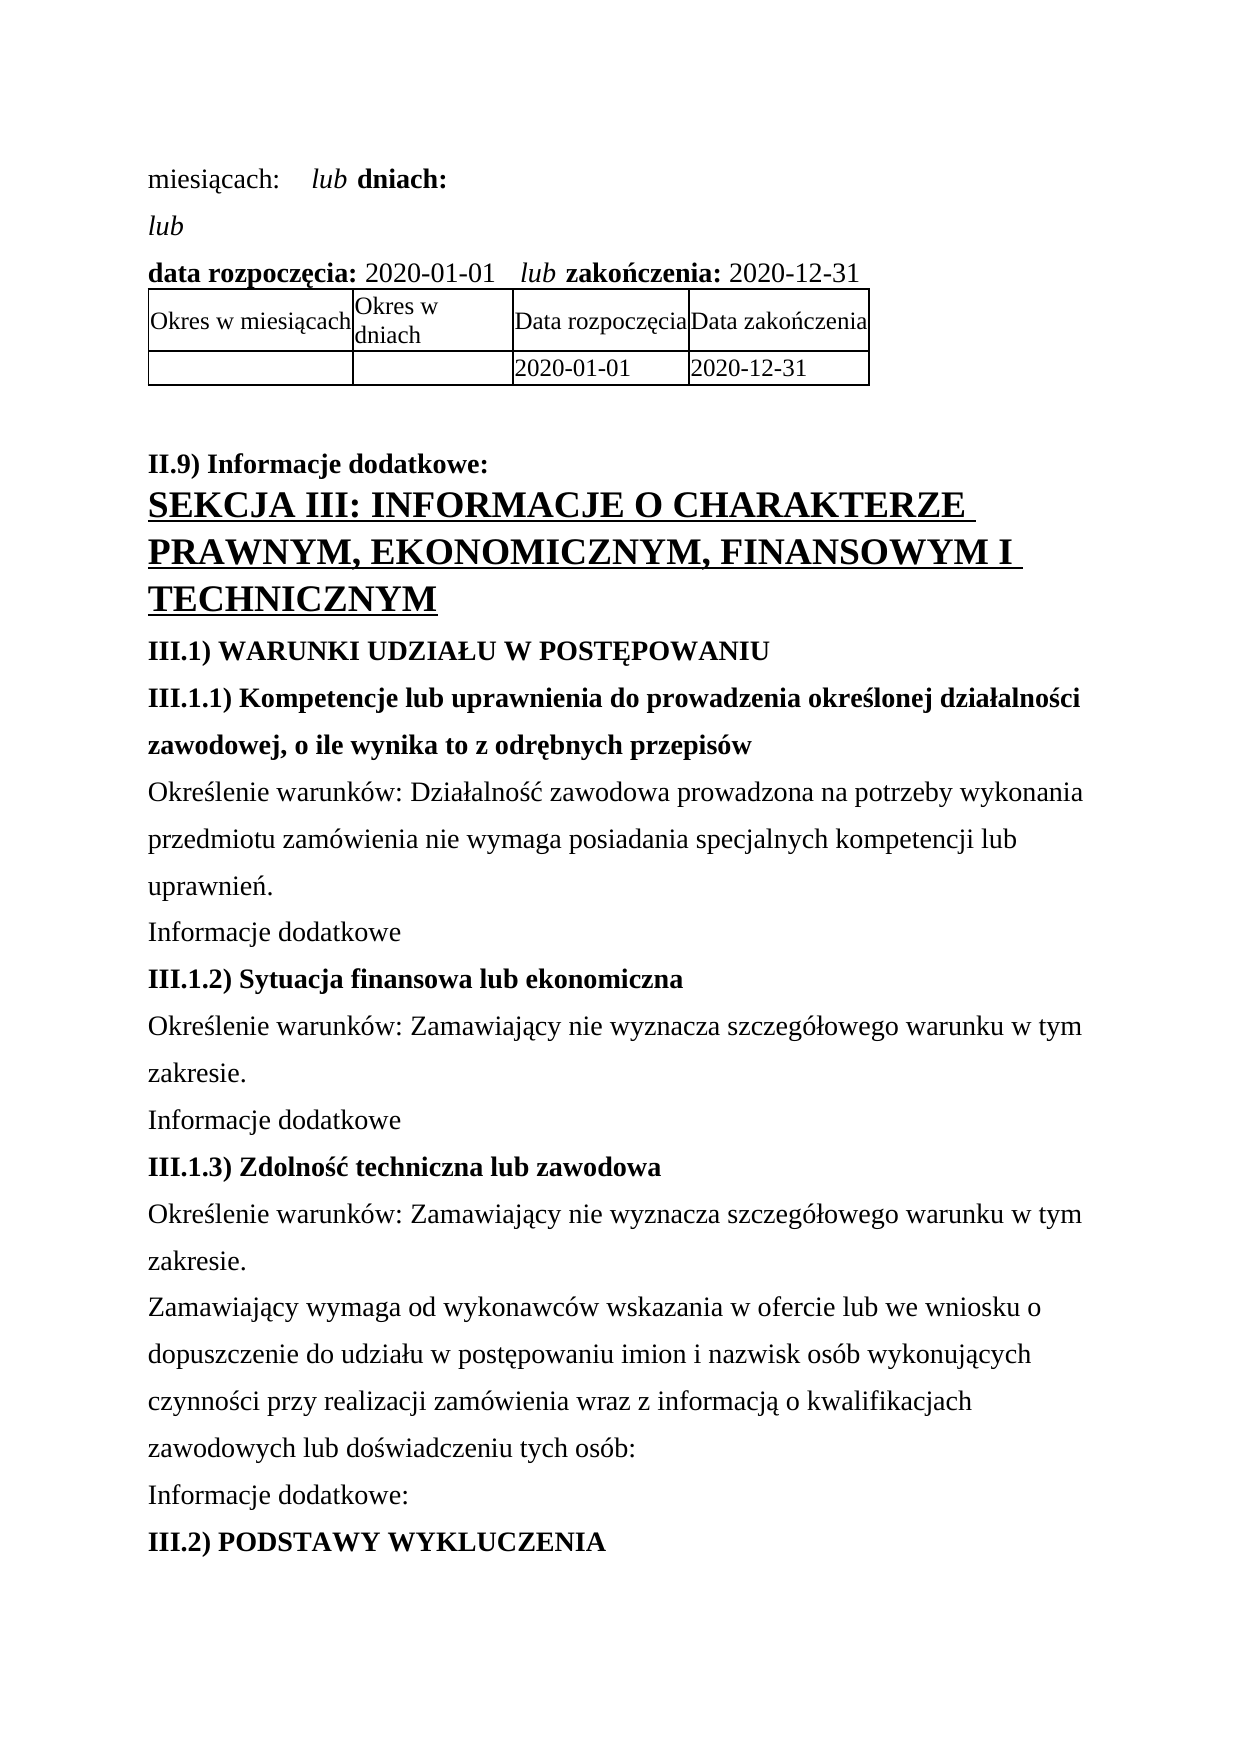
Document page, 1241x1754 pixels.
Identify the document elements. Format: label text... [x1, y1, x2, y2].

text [148, 148, 1093, 288]
table_header Okres w miesiącach [149, 290, 352, 350]
table_cell [354, 352, 512, 384]
table_header Data rozpoczęcia [514, 290, 688, 350]
table_cell 2020-01-01 [514, 352, 688, 384]
text III.1.1) Kompetencje lub uprawnienia do prowadzenia określonej działalności zawodowej, o ile wynika to z odrębnych przepisów Określenie warunków: Działalność zawodowa prowadzona na potrzeby wykonania przedmiotu zamówienia nie wymaga posiadania specjalnych kompetencji lub uprawnień. Informacje dodatkowe III.1.2) Sytuacja finansowa lub ekonomiczna Określenie warunków: Zamawiający nie wyznacza szczegółowego warunku w tym zakresie. Informacje dodatkowe III.1.3) Zdolność techniczna lub zawodowa Określenie warunków: Zamawiający nie wyznacza szczegółowego warunku w tym zakresie. Zamawiający wymaga od wykonawców wskazania w ofercie lub we wniosku o dopuszczenie do udziału w postępowaniu imion i nazwisk osób wykonujących czynności przy realizacji zamówienia wraz z informacją o kwalifikacjach zawodowych lub doświadczeniu tych osób: Informacje dodatkowe: [148, 667, 1093, 1510]
table_header Data zakończenia [690, 290, 868, 350]
text III.1) WARUNKI UDZIAŁU W POSTĘPOWANIU [148, 620, 1093, 667]
table_cell 2020-12-31 [690, 352, 868, 384]
text III.2) PODSTAWY WYKLUCZENIA [148, 1510, 1093, 1557]
text SEKCJA III: INFORMACJE O CHARAKTERZE PRAWNYM, EKONOMICZNYM, FINANSOWYM I TECHNICZNYM [148, 479, 1093, 620]
table_header Okres w dniach [354, 290, 512, 350]
text II.9) Informacje dodatkowe: [148, 385, 1093, 479]
table_cell [149, 352, 352, 384]
